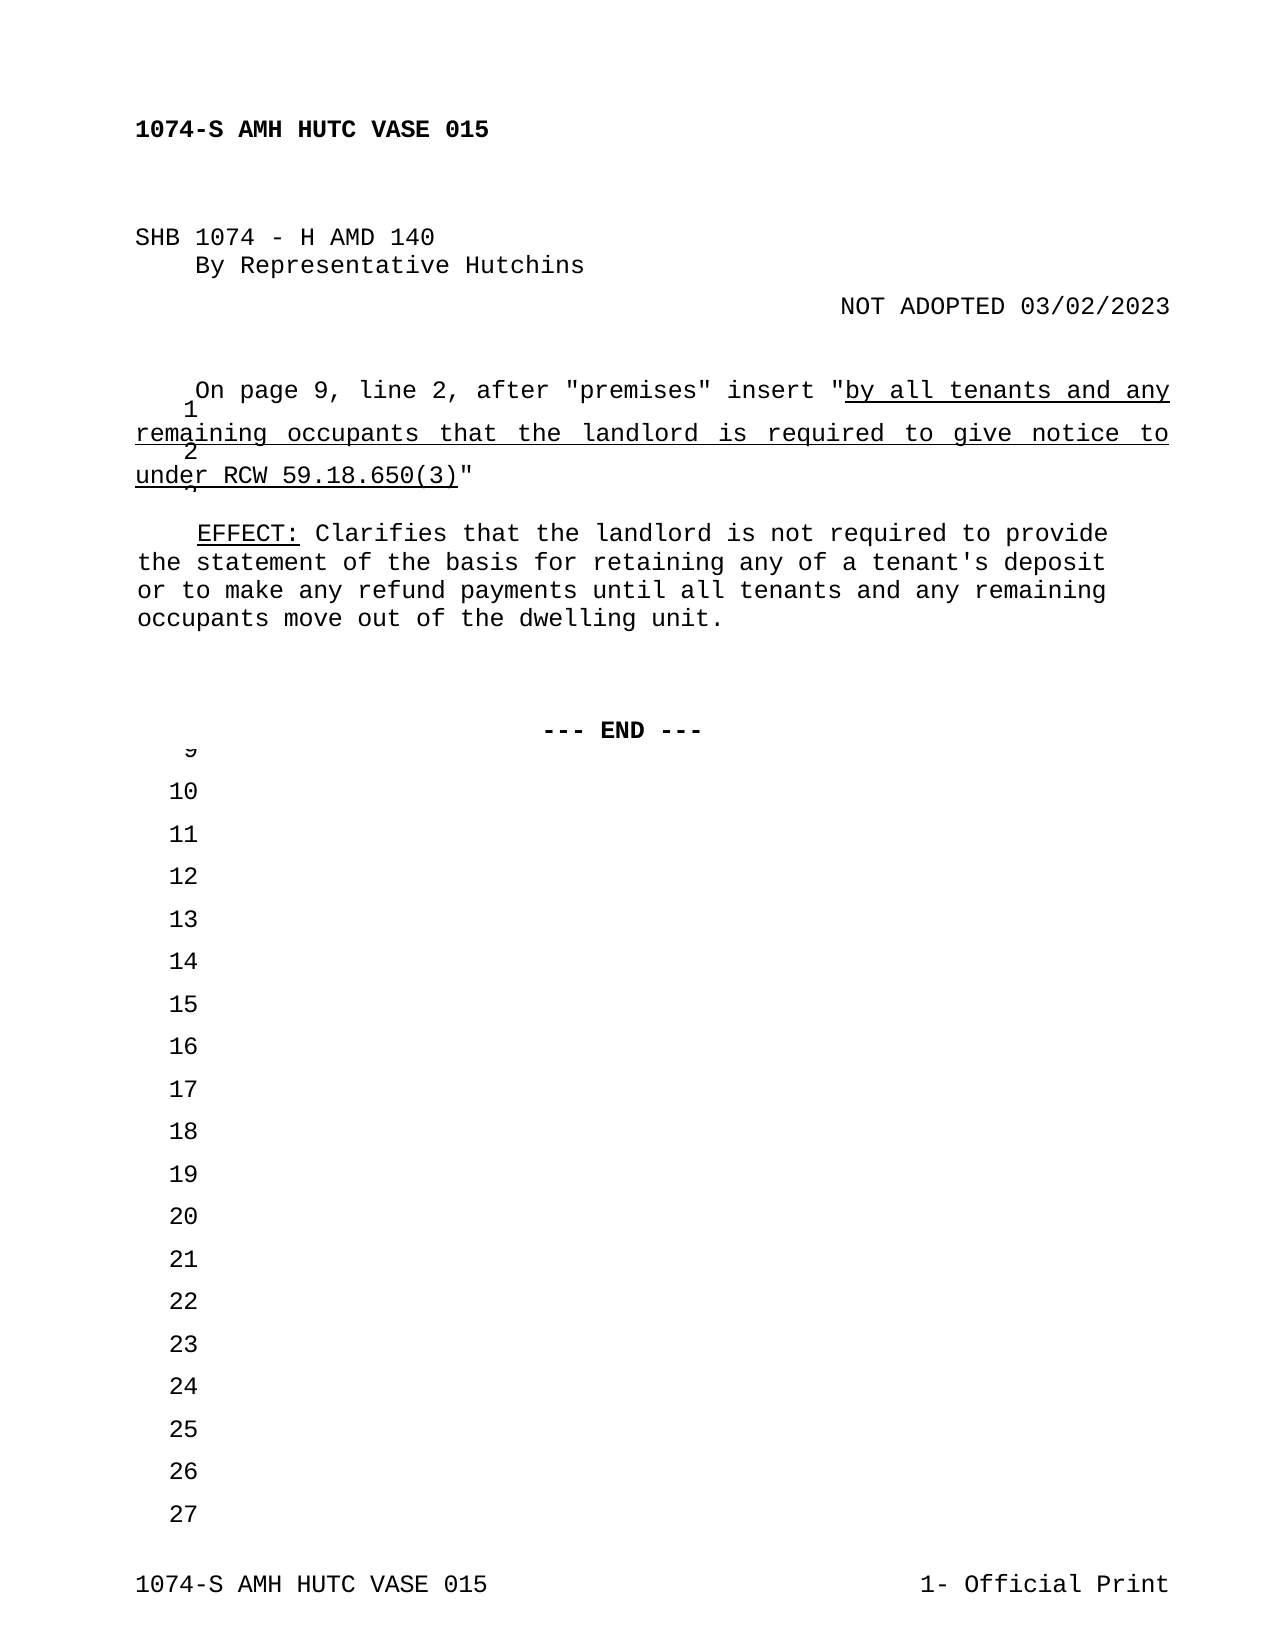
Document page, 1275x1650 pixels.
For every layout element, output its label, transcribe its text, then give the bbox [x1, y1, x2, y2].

text --- END --- [75, 705, 1170, 747]
text - [135, 224, 1170, 252]
text On page 9, line 2, after "premises" insert "by all tenants and any remaining occupants that the landlord is required to give notice to under RCW 59.18.650(3)" [135, 365, 1170, 492]
